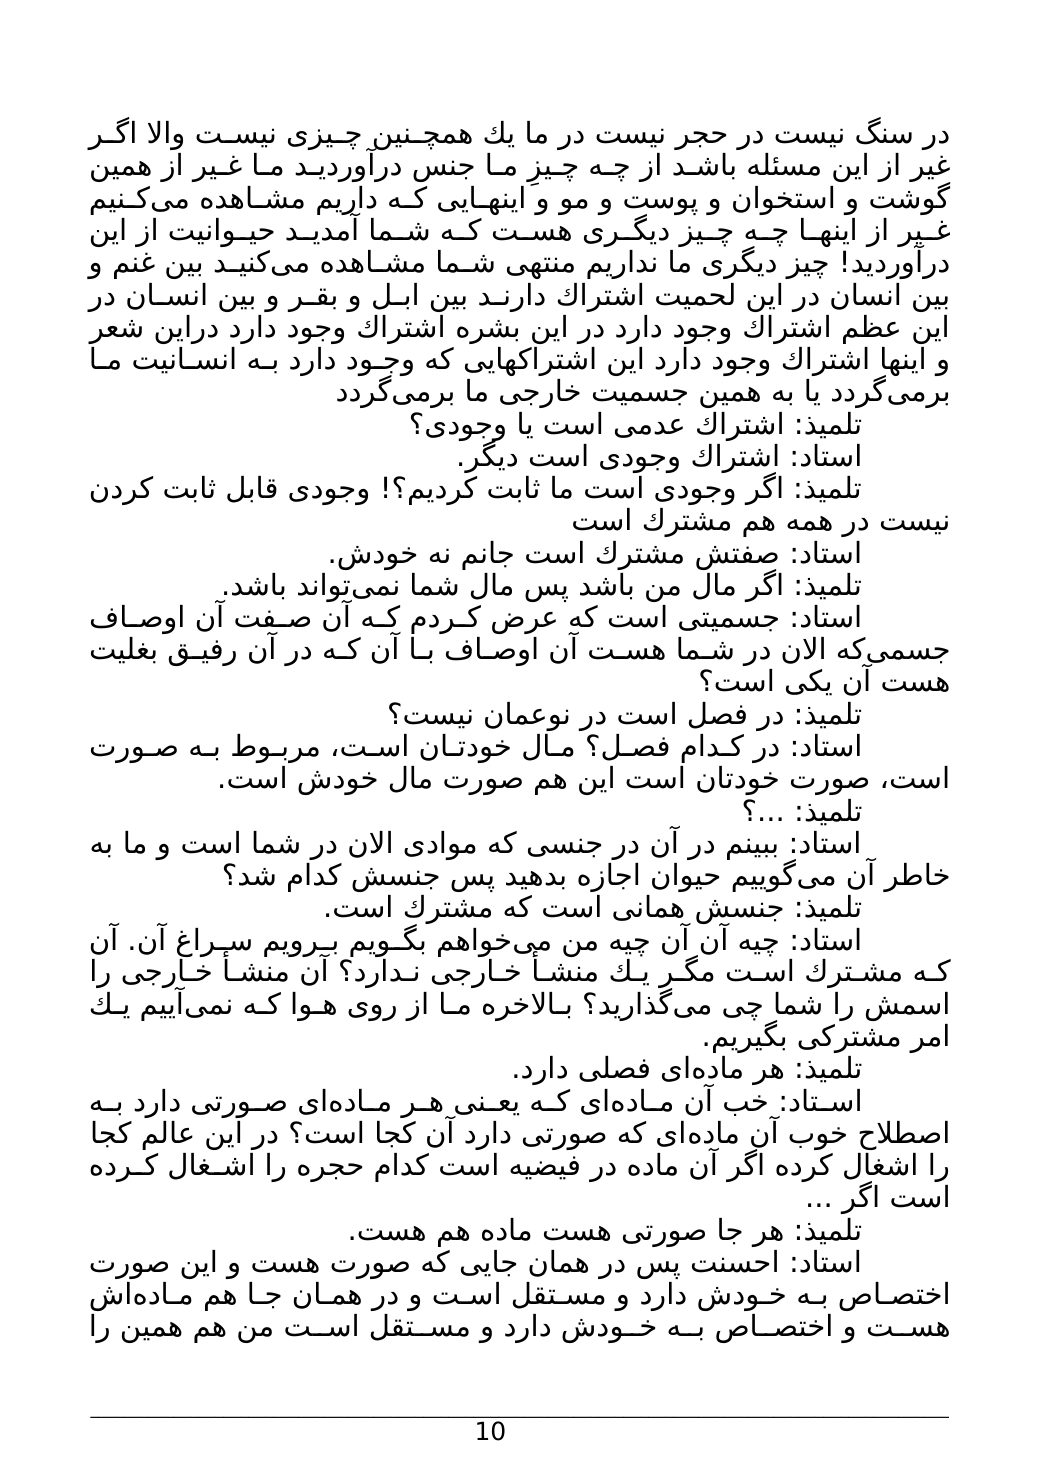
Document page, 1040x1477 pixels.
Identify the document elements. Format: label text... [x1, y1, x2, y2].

text استاد: چیه آن آن چیه من می‌خواهم بگویم برویم سراغ آن. آن كه مشترك است مگر یك منشأ خارجی ندارد؟ آن منشأ خارجی را اسمش را شما چی می‌گذارید؟ بالاخره ما از روی هوا كه نمی‌آییم یك امر مشتركی بگیریم. [89, 924, 951, 1053]
text تلمیذ: جنسش همانی است كه مشترك است. [89, 892, 951, 924]
text تلمیذ: ...؟ [89, 795, 951, 827]
text استاد: خب آن ماده‌ای كه یعنی هر ماده‌ای صورتی دارد به اصطلاح خوب آن ماده‌ای كه صورتی دارد آن كجا است؟ در این عالم كجا را اشغال كرده اگر آن ماده در فیضیه است كدام حجره را اشغال كرده است اگر ... [89, 1085, 951, 1214]
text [89, 1247, 951, 1343]
text تلمیذ: در فصل است در نوعمان نیست؟ [89, 699, 951, 731]
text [89, 118, 951, 409]
text تلمیذ: هر ماده‌ای فصلی دارد. [89, 1053, 951, 1085]
text تلمیذ: اگر وجودی است ما ثابت كردیم؟! وجودی قابل ثابت كردن نیست در همه هم مشترك است [89, 473, 951, 537]
text تلمیذ: هر جا صورتی هست ماده هم هست. [89, 1214, 951, 1247]
text تلمیذ: اشتراك عدمی است یا وجودی؟ [89, 409, 951, 441]
text استاد: صفتش مشترك است جانم نه خودش. [89, 537, 951, 570]
text استاد: اشتراك وجودی است دیگر. [89, 441, 951, 473]
text استاد: ببینم در آن در جنسی كه موادی الان در شما است و ما به خاطر آن می‌گوییم حیوان اجازه بدهید پس جنسش كدام شد؟ [89, 827, 951, 892]
text تلمیذ: اگر مال من باشد پس مال شما نمی‌تواند باشد. [89, 570, 951, 602]
text استاد: جسمیتی است كه عرض كردم كه آن صفت آن اوصاف جسمی‌كه الان در شما هست آن اوصاف با آن كه در آن رفیق بغلیت هست آن یكی است؟ [89, 602, 951, 699]
text استاد: در كدام فصل؟ مال خودتان است، مربوط به صورت است، صورت خودتان است این هم صورت مال خودش است. [89, 731, 951, 795]
